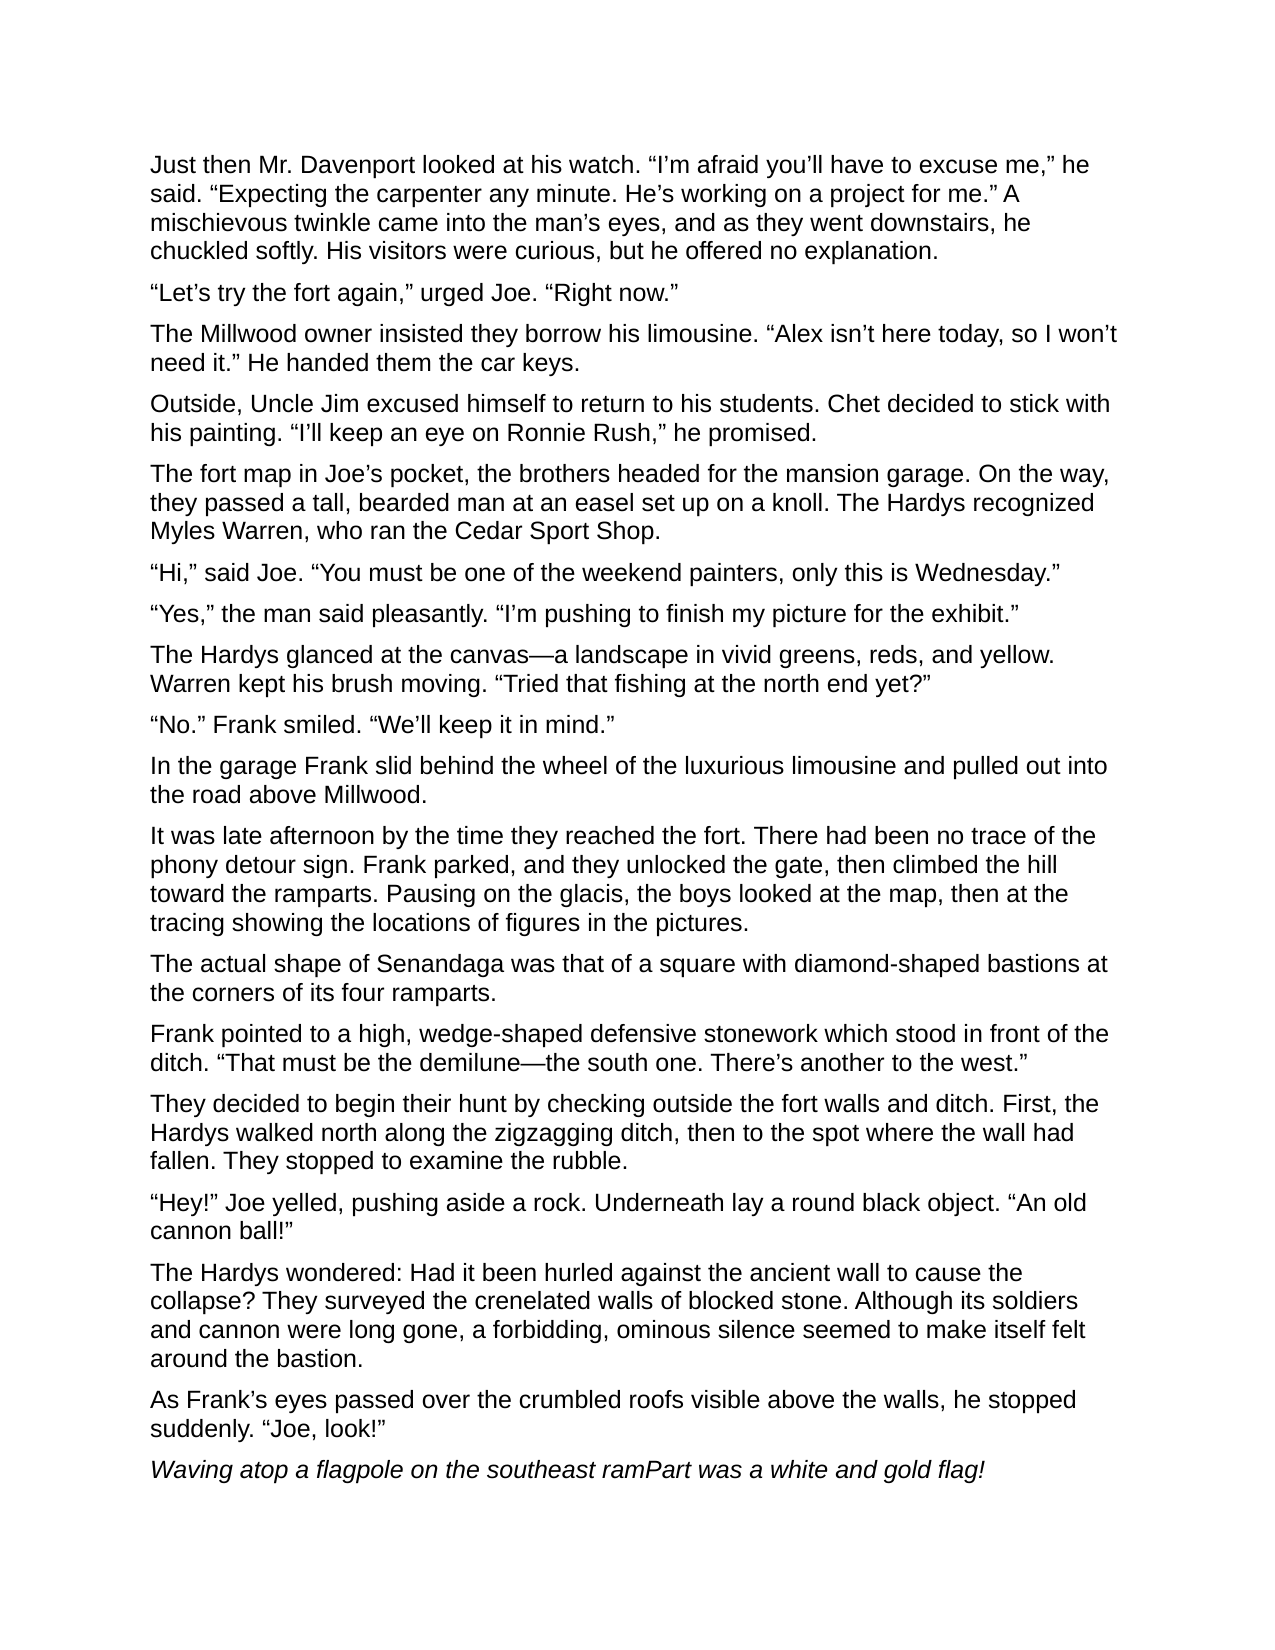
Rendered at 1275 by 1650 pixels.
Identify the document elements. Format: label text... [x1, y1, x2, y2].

text Waving atop a flagpole on the southeast ramPart was a white and gold flag! [150, 1455, 1125, 1484]
text “No.” Frank smiled. “We’ll keep it in mind.” [150, 710, 1125, 739]
text Outside, Uncle Jim excused himself to return to his students. Chet decided to stick with his painting. “I’ll keep an eye on Ronnie Rush,” he promised. [150, 389, 1125, 446]
text In the garage Frank slid behind the wheel of the luxurious limousine and pulled out into the road above Millwood. [150, 751, 1125, 809]
text The fort map in Joe’s pocket, the brothers headed for the mansion garage. On the way, they passed a tall, bearded man at an easel set up on a knoll. The Hardys recognized Myles Warren, who ran the Cedar Sport Shop. [150, 459, 1125, 545]
text “Yes,” the man said pleasantly. “I’m pushing to finish my picture for the exhibit.” [150, 599, 1125, 627]
text It was late afternoon by the time they reached the fort. There had been no trace of the phony detour sign. Frank parked, and they unlocked the gate, then climbed the hill toward the ramparts. Pausing on the glacis, the boys looked at the map, then at the tracing showing the locations of figures in the pictures. [150, 821, 1125, 936]
text They decided to begin their hunt by checking outside the fort walls and ditch. First, the Hardys walked north along the zigzagging ditch, then to the spot where the wall had fallen. They stopped to examine the rubble. [150, 1089, 1125, 1175]
text “Let’s try the fort again,” urged Joe. “Right now.” [150, 277, 1125, 306]
text The Hardys glanced at the canvas—a landscape in vivid greens, reds, and yellow. Warren kept his brush moving. “Tried that fishing at the north end yet?” [150, 640, 1125, 697]
text As Frank’s eyes passed over the crumbled roofs visible above the walls, he stopped suddenly. “Joe, look!” [150, 1385, 1125, 1442]
text The actual shape of Senandaga was that of a square with diamond-shaped bastions at the corners of its four ramparts. [150, 949, 1125, 1006]
text Just then Mr. Davenport looked at his watch. “I’m afraid you’ll have to excuse me,” he said. “Expecting the carpenter any minute. He’s working on a project for me.” A mischievous twinkle came into the man’s eyes, and as they went downstairs, he chuckled softly. His visitors were curious, but he offered no explanation. [150, 150, 1125, 265]
text The Hardys wondered: Had it been hurled against the ancient wall to cause the collapse? They surveyed the crenelated walls of blocked stone. Although its soldiers and cannon were long gone, a forbidding, ominous silence seemed to make itself felt around the bastion. [150, 1257, 1125, 1372]
text The Millwood owner insisted they borrow his limousine. “Alex isn’t here today, so I won’t need it.” He handed them the car keys. [150, 319, 1125, 376]
text “Hi,” said Joe. “You must be one of the weekend painters, only this is Wednesday.” [150, 557, 1125, 586]
text Frank pointed to a high, wedge-shaped defensive stonework which stood in front of the ditch. “That must be the demilune—the south one. There’s another to the west.” [150, 1019, 1125, 1076]
text “Hey!” Joe yelled, pushing aside a rock. Underneath lay a round black object. “An old cannon ball!” [150, 1187, 1125, 1245]
